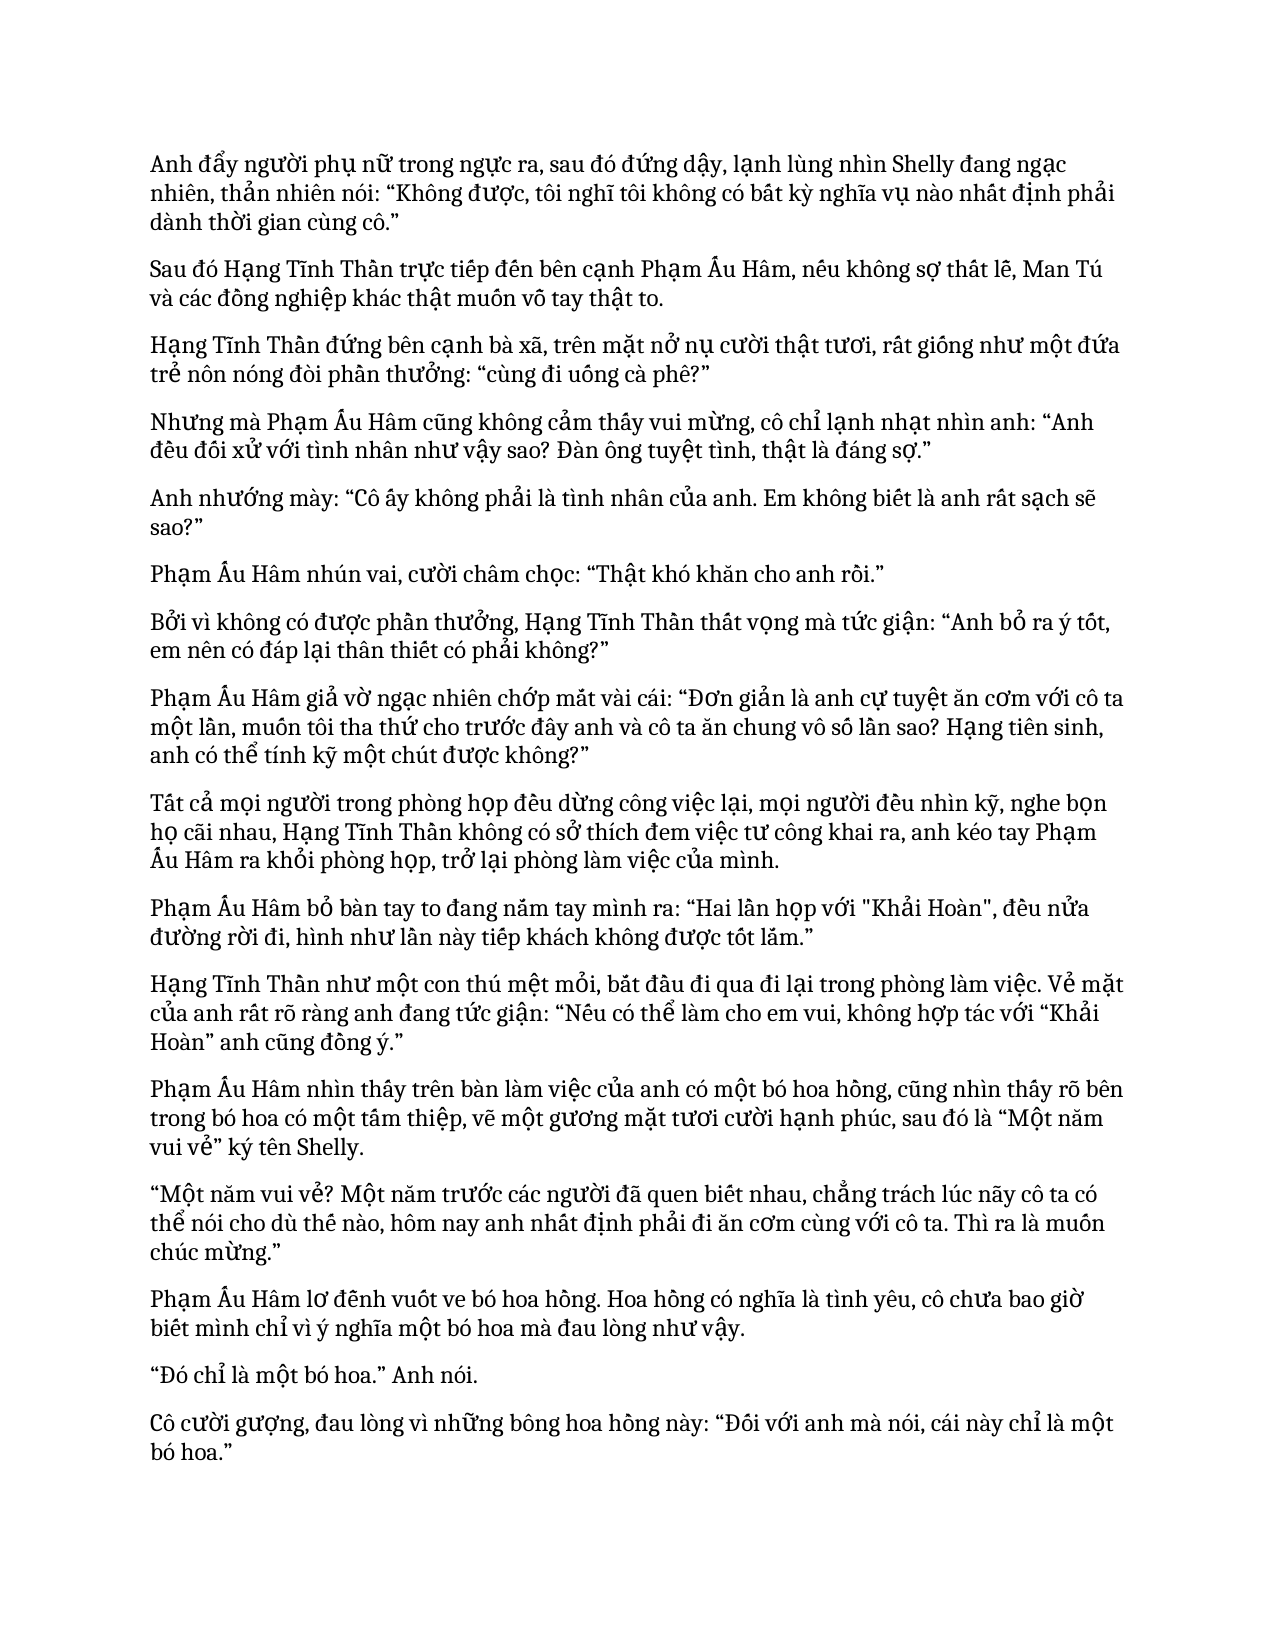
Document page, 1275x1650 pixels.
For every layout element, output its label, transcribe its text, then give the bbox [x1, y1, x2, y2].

text Sau đó Hạng Tĩnh Thần trực tiếp đến bên cạnh Phạm Ấu Hâm, nếu không sợ thất lễ, Man Tú và các đồng nghiệp khác thật muốn vỗ tay thật to. [150, 255, 1125, 312]
text Phạm Ấu Hâm nhìn thấy trên bàn làm việc của anh có một bó hoa hồng, cũng nhìn thấy rõ bên trong bó hoa có một tấm thiệp, vẽ một gương mặt tươi cười hạnh phúc, sau đó là “Một năm vui vẻ” ký tên Shelly. [150, 1075, 1125, 1161]
text Nhưng mà Phạm Ấu Hâm cũng không cảm thấy vui mừng, cô chỉ lạnh nhạt nhìn anh: “Anh đều đối xử với tình nhân như vậy sao? Đàn ông tuyệt tình, thật là đáng sợ.” [150, 407, 1125, 465]
text Hạng Tĩnh Thần như một con thú mệt mỏi, bắt đầu đi qua đi lại trong phòng làm việc. Vẻ mặt của anh rất rõ ràng anh đang tức giận: “Nếu có thể làm cho em vui, không hợp tác với “Khải Hoàn” anh cũng đồng ý.” [150, 970, 1125, 1056]
text Hạng Tĩnh Thần đứng bên cạnh bà xã, trên mặt nở nụ cười thật tươi, rất giống như một đứa trẻ nôn nóng đòi phần thưởng: “cùng đi uống cà phê?” [150, 331, 1125, 389]
text Phạm Ấu Hâm nhún vai, cười châm chọc: “Thật khó khăn cho anh rồi.” [150, 560, 1125, 589]
text “Một năm vui vẻ? Một năm trước các người đã quen biết nhau, chẳng trách lúc nãy cô ta có thể nói cho dù thế nào, hôm nay anh nhất định phải đi ăn cơm cùng với cô ta. Thì ra là muốn chúc mừng.” [150, 1180, 1125, 1266]
text Anh đẩy người phụ nữ trong ngực ra, sau đó đứng dậy, lạnh lùng nhìn Shelly đang ngạc nhiên, thản nhiên nói: “Không được, tôi nghĩ tôi không có bất kỳ nghĩa vụ nào nhất định phải dành thời gian cùng cô.” [150, 150, 1125, 236]
text Anh nhướng mày: “Cô ấy không phải là tình nhân của anh. Em không biết là anh rất sạch sẽ sao?” [150, 484, 1125, 541]
text Phạm Ấu Hâm bỏ bàn tay to đang nắm tay mình ra: “Hai lần họp với "Khải Hoàn", đều nửa đường rời đi, hình như lần này tiếp khách không được tốt lắm.” [150, 894, 1125, 951]
text Phạm Ấu Hâm giả vờ ngạc nhiên chớp mắt vài cái: “Đơn giản là anh cự tuyệt ăn cơm với cô ta một lần, muốn tôi tha thứ cho trước đây anh và cô ta ăn chung vô số lần sao? Hạng tiên sinh, anh có thể tính kỹ một chút được không?” [150, 684, 1125, 770]
text Tất cả mọi người trong phòng họp đều dừng công việc lại, mọi người đều nhìn kỹ, nghe bọn họ cãi nhau, Hạng Tĩnh Thần không có sở thích đem việc tư công khai ra, anh kéo tay Phạm Ấu Hâm ra khỏi phòng họp, trở lại phòng làm việc của mình. [150, 789, 1125, 875]
text Bởi vì không có được phần thưởng, Hạng Tĩnh Thần thất vọng mà tức giận: “Anh bỏ ra ý tốt, em nên có đáp lại thân thiết có phải không?” [150, 607, 1125, 665]
text Phạm Ấu Hâm lơ đễnh vuốt ve bó hoa hồng. Hoa hồng có nghĩa là tình yêu, cô chưa bao giờ biết mình chỉ vì ý nghĩa một bó hoa mà đau lòng như vậy. [150, 1285, 1125, 1342]
text Cô cười gượng, đau lòng vì những bông hoa hồng này: “Đối với anh mà nói, cái này chỉ là một bó hoa.” [150, 1409, 1125, 1466]
text “Đó chỉ là một bó hoa.” Anh nói. [150, 1361, 1125, 1390]
